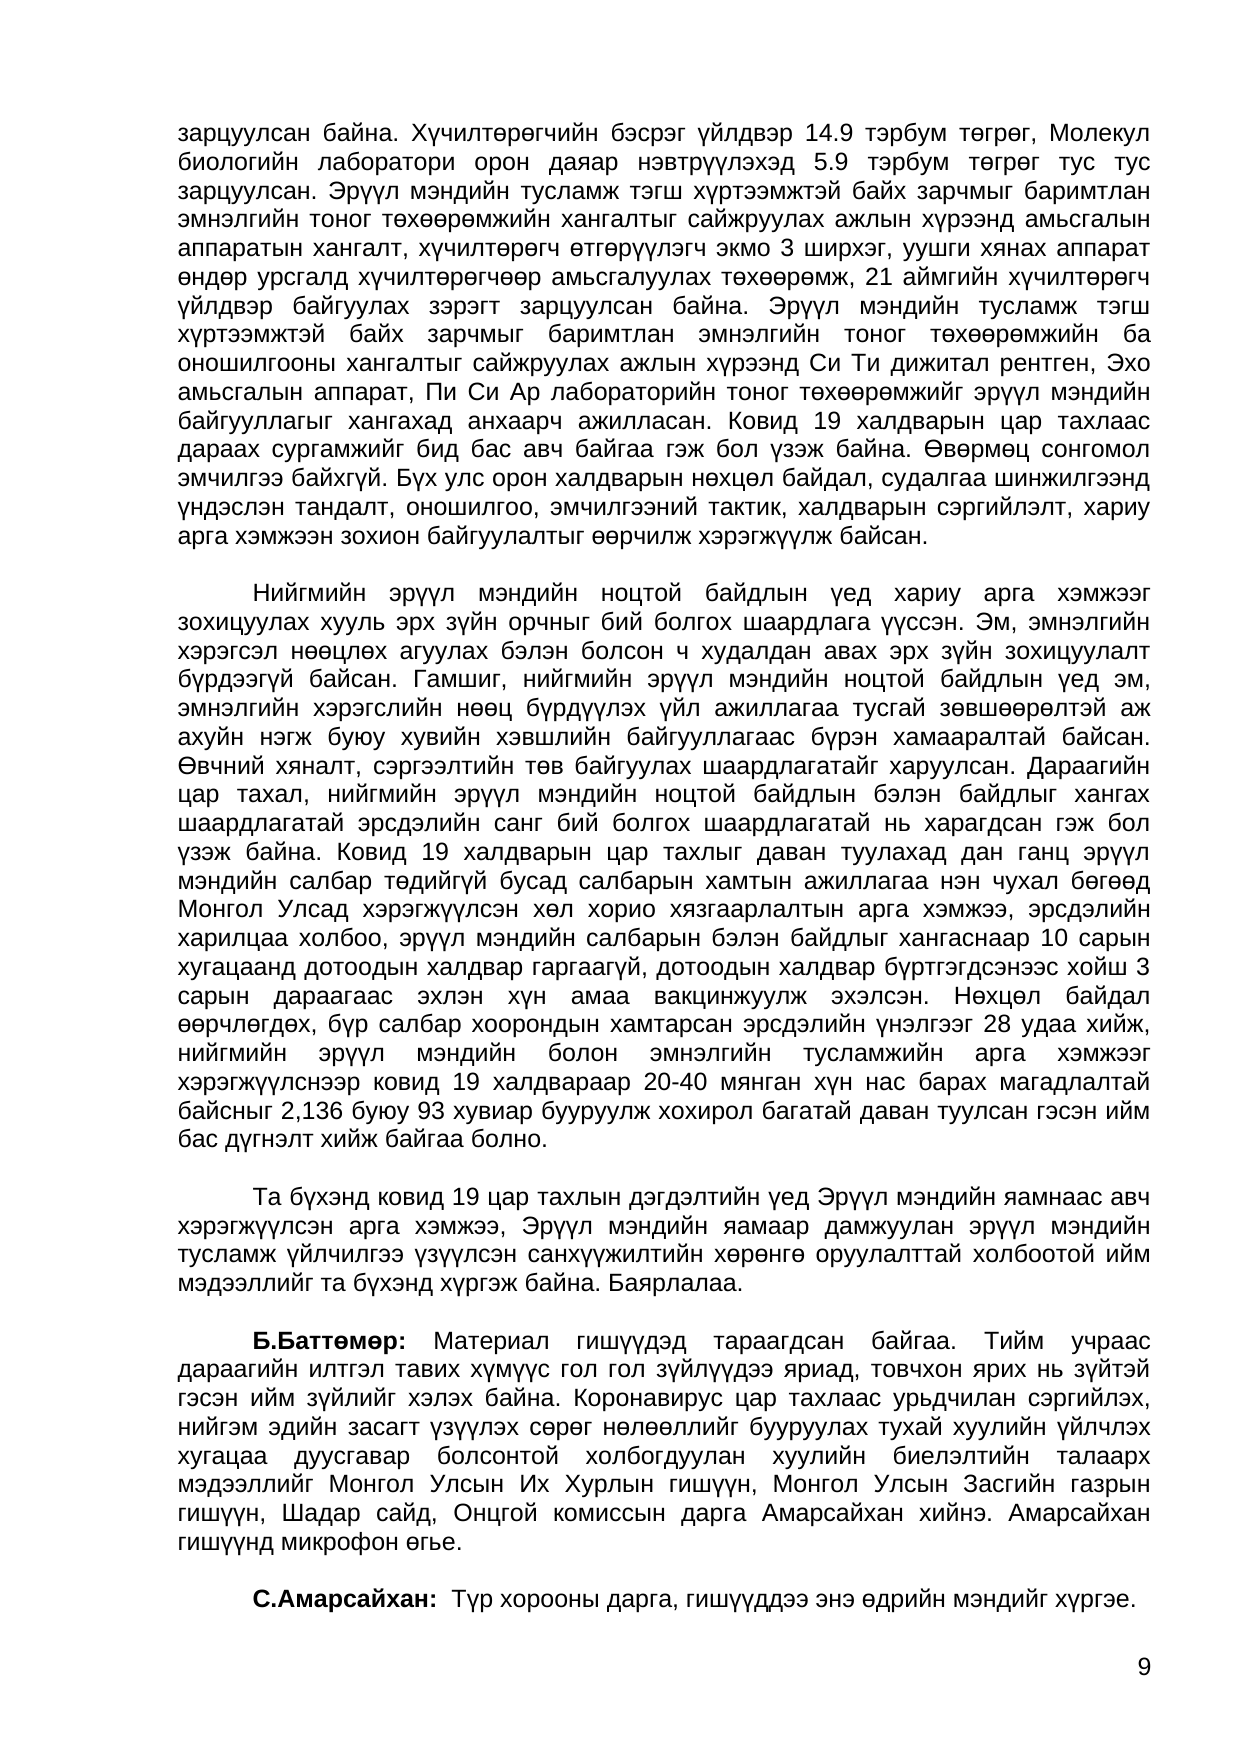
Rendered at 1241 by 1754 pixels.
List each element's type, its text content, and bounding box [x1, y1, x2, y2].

text Нийгмийн эрүүл мэндийн ноцтой байдлын үед хариу арга хэмжээг зохицуулах хууль эрх зүйн орчныг бий болгох шаардлага үүссэн. Эм, эмнэлгийн хэрэгсэл нөөцлөх агуулах бэлэн болсон ч худалдан авах эрх зүйн зохицуулалт бүрдээгүй байсан. Гамшиг, нийгмийн эрүүл мэндийн ноцтой байдлын үед эм, эмнэлгийн хэрэгслийн нөөц бүрдүүлэх үйл ажиллагаа тусгай зөвшөөрөлтэй аж ахуйн нэгж буюу хувийн хэвшлийн байгууллагаас бүрэн хамааралтай байсан. Өвчний хяналт, сэргээлтийн төв байгуулах шаардлагатайг харуулсан. Дараагийн цар тахал, нийгмийн эрүүл мэндийн ноцтой байдлын бэлэн байдлыг хангах шаардлагатай эрсдэлийн санг бий болгох шаардлагатай нь харагдсан гэж бол үзэж байна. Ковид 19 халдварын цар тахлыг даван туулахад дан ганц эрүүл мэндийн салбар төдийгүй бусад салбарын хамтын ажиллагаа нэн чухал бөгөөд Монгол Улсад хэрэгжүүлсэн хөл хорио хязгаарлалтын арга хэмжээ, эрсдэлийн харилцаа холбоо, эрүүл мэндийн салбарын бэлэн байдлыг хангаснаар 10 сарын хугацаанд дотоодын халдвар гаргаагүй, дотоодын халдвар бүртгэгдсэнээс хойш 3 сарын дараагаас эхлэн хүн амаа вакцинжуулж эхэлсэн. Нөхцөл байдал өөрчлөгдөх, бүр салбар хоорондын хамтарсан эрсдэлийн үнэлгээг 28 удаа хийж, нийгмийн эрүүл мэндийн болон эмнэлгийн тусламжийн арга хэмжээг хэрэгжүүлснээр ковид 19 халдвараар 20-40 мянган хүн нас барах магадлалтай байсныг 2,136 буюу 93 хувиар бууруулж хохирол багатай даван туулсан гэсэн ийм бас дүгнэлт хийж байгаа болно. [177, 578, 1152, 1153]
text Та бүхэнд ковид 19 цар тахлын дэгдэлтийн үед Эрүүл мэндийн яамнаас авч хэрэгжүүлсэн арга хэмжээ, Эрүүл мэндийн яамаар дамжуулан эрүүл мэндийн тусламж үйлчилгээ үзүүлсэн санхүүжилтийн хөрөнгө оруулалттай холбоотой ийм мэдээллийг та бүхэнд хүргэж байна. Баярлалаа. [177, 1182, 1152, 1297]
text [177, 118, 1152, 549]
text Б.Баттөмөр: Материал гишүүдэд тараагдсан байгаа. Тийм учраас дараагийн илтгэл тавих хүмүүс гол гол зүйлүүдээ яриад, товчхон ярих нь зүйтэй гэсэн ийм зүйлийг хэлэх байна. Коронавирус цар тахлаас урьдчилан сэргийлэх, нийгэм эдийн засагт үзүүлэх сөрөг нөлөөллийг бууруулах тухай хуулийн үйлчлэх хугацаа дуусгавар болсонтой холбогдуулан хуулийн биелэлтийн талаарх мэдээллийг Монгол Улсын Их Хурлын гишүүн, Монгол Улсын Засгийн газрын гишүүн, Шадар сайд, Онцгой комиссын дарга Амарсайхан хийнэ. Амарсайхан гишүүнд микрофон өгье. [177, 1326, 1152, 1556]
text С.Амарсайхан: Түр хорооны дарга, гишүүддээ энэ өдрийн мэндийг хүргэе. [177, 1584, 1152, 1613]
